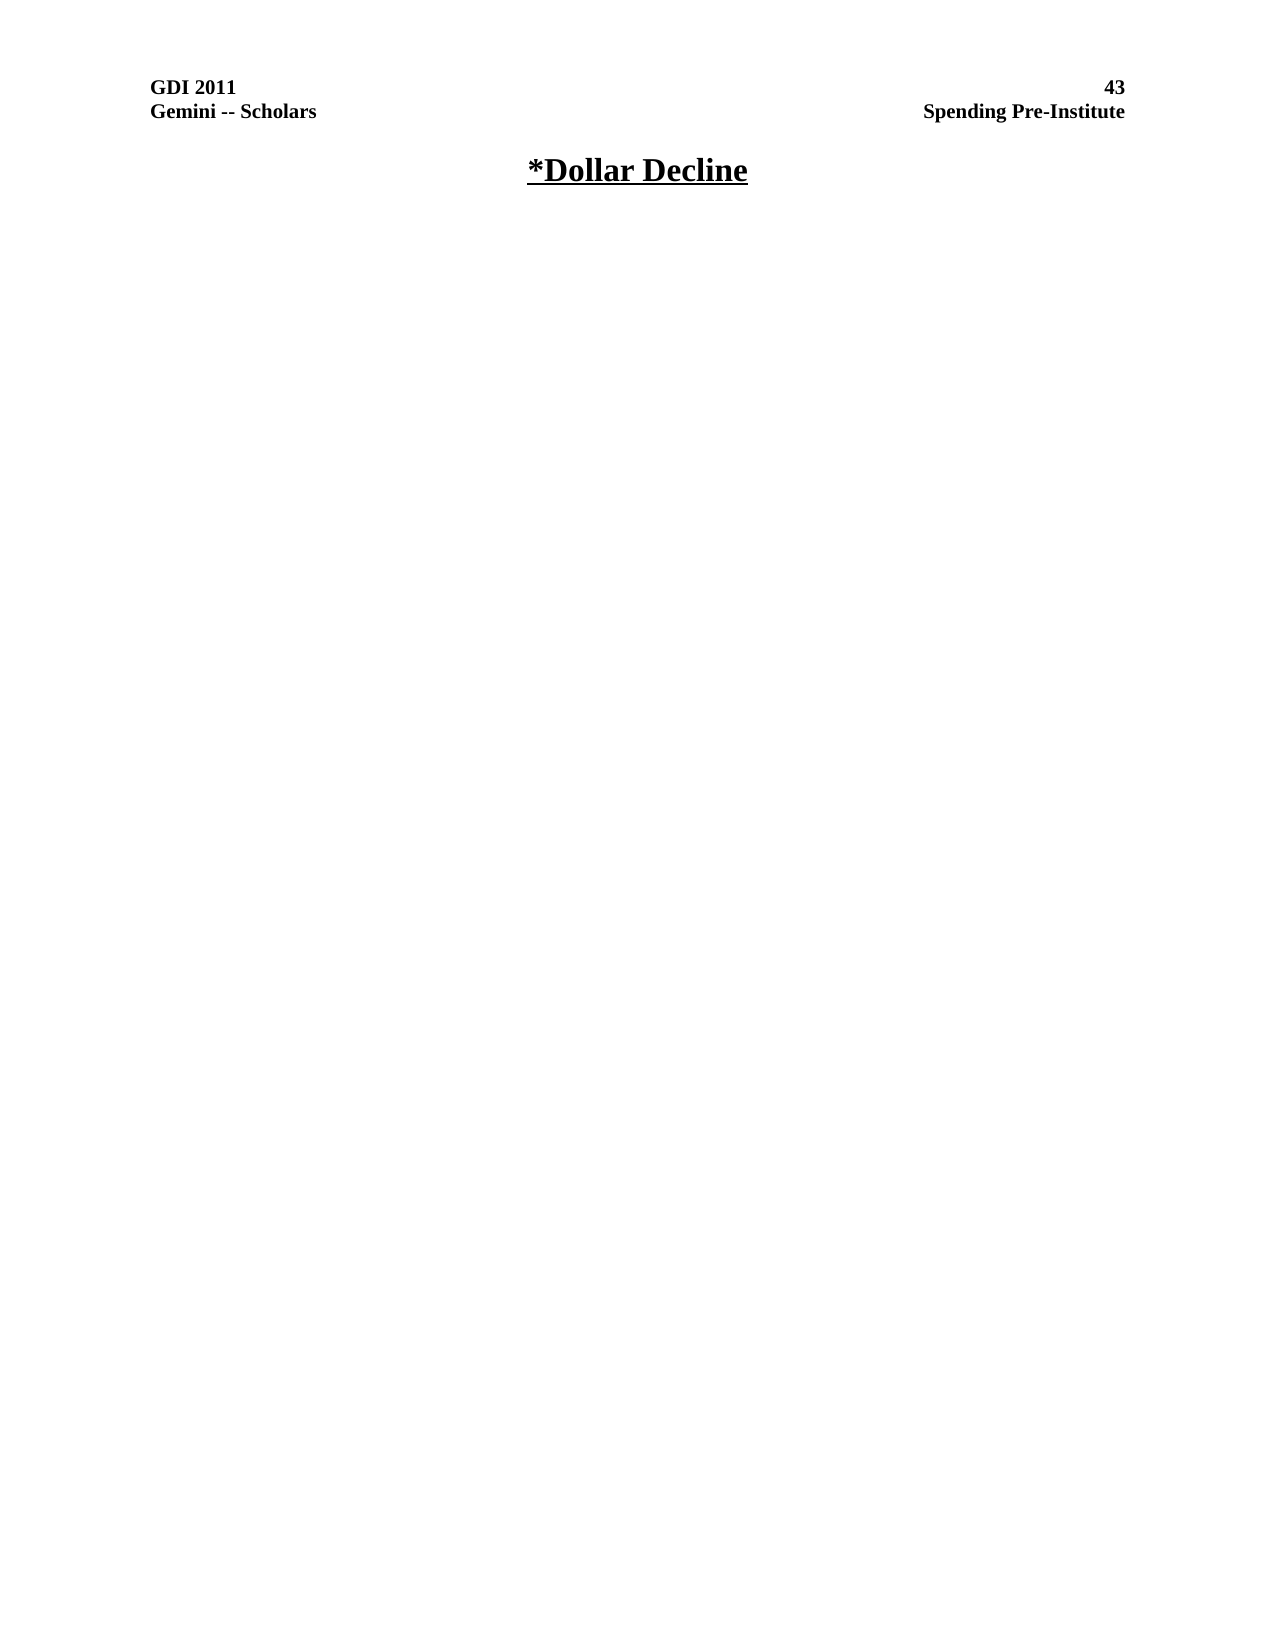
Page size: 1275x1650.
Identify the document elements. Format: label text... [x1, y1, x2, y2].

title *Dollar Decline [150, 150, 1125, 188]
